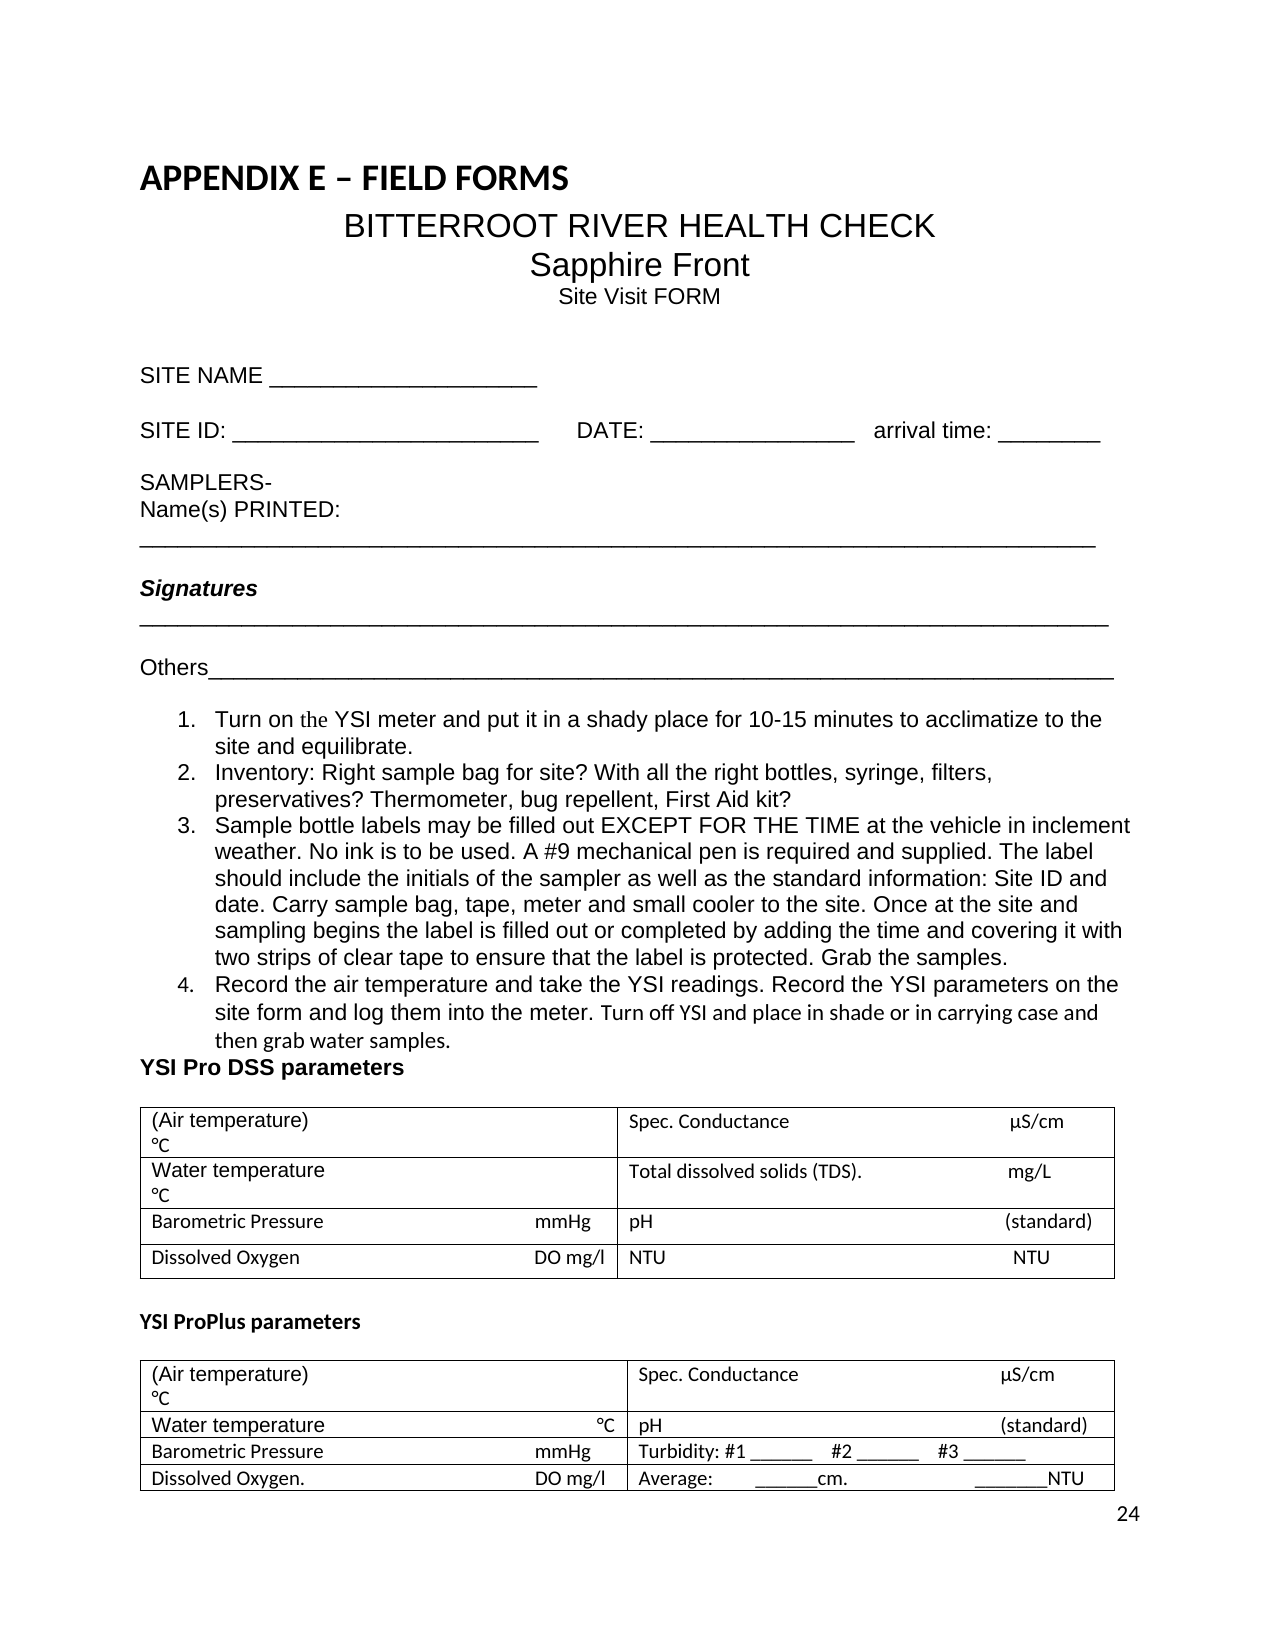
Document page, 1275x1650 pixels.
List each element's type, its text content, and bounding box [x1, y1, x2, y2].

text Site Visit FORM [139, 283, 1139, 309]
text SITE NAME _____________________ [139, 362, 1139, 388]
text SITE ID: ________________________ DATE: ________________ arrival time: ________ [139, 417, 1139, 443]
list Sample bottle labels may be filled out EXCEPT FOR THE TIME at the vehicle in inclement weather. No ink is to be used. A #9 mechanical pen is required and supplied. The label should include the initials of the sampler as well as the standard information: Site ID and date. Carry sample bag, tape, meter and small cooler to the site. Once at the site and sampling begins the label is filled out or completed by adding the time and covering it with two strips of clear tape to ensure that the label is protected. Grab the samples. [177, 812, 1139, 970]
table_cell Water temperature °C [141, 1412, 627, 1437]
list Turn on the YSI meter and put it in a shady place for 10-15 minutes to acclimatize to the site and equilibrate. [177, 706, 1139, 759]
table_cell Dissolved Oxygen. DO mg/l [141, 1465, 627, 1490]
text YSI ProPlus parameters [139, 1307, 1139, 1335]
table_cell Total dissolved solids (TDS). mg/L [618, 1158, 1114, 1208]
table_cell Barometric Pressure mmHg [141, 1438, 627, 1464]
table_cell Dissolved Oxygen DO mg/l [141, 1245, 617, 1278]
text Others_______________________________________________________________________ [139, 654, 1139, 680]
table_cell Average: ______cm. _______NTU [628, 1465, 1114, 1490]
text YSI Pro DSS parameters [139, 1054, 1139, 1081]
text Signatures ____________________________________________________________________________ [139, 575, 1139, 627]
table_header Spec. Conductance µS/cm [618, 1108, 1114, 1157]
table_cell pH (standard) [618, 1209, 1114, 1243]
text Name(s) PRINTED: ___________________________________________________________________________ [139, 496, 1139, 548]
text BITTERROOT RIVER HEALTH CHECK [139, 206, 1139, 245]
text SAMPLERS- [139, 469, 1139, 496]
list Inventory: Right sample bag for site? With all the right bottles, syringe, filters, preservatives? Thermometer, bug repellent, First Aid kit? [177, 759, 1139, 812]
subtitle Appendix E – Field FOrms [139, 154, 1139, 200]
table_header (Air temperature) °C [141, 1108, 617, 1157]
list Record the air temperature and take the YSI readings. Record the YSI parameters on the site form and log them into the meter. Turn off YSI and place in shade or in carrying case and then grab water samples. [177, 970, 1139, 1054]
table_cell Barometric Pressure mmHg [141, 1209, 617, 1243]
table_cell Water temperature °C [141, 1158, 617, 1208]
text Sapphire Front [139, 245, 1139, 283]
table_cell NTU NTU [618, 1245, 1114, 1278]
table_cell pH (standard) [628, 1412, 1114, 1437]
table_header (Air temperature) °C [141, 1361, 627, 1411]
table_header Spec. Conductance µS/cm [628, 1361, 1114, 1411]
table_cell Turbidity: #1 ______ #2 ______ #3 ______ [628, 1438, 1114, 1464]
